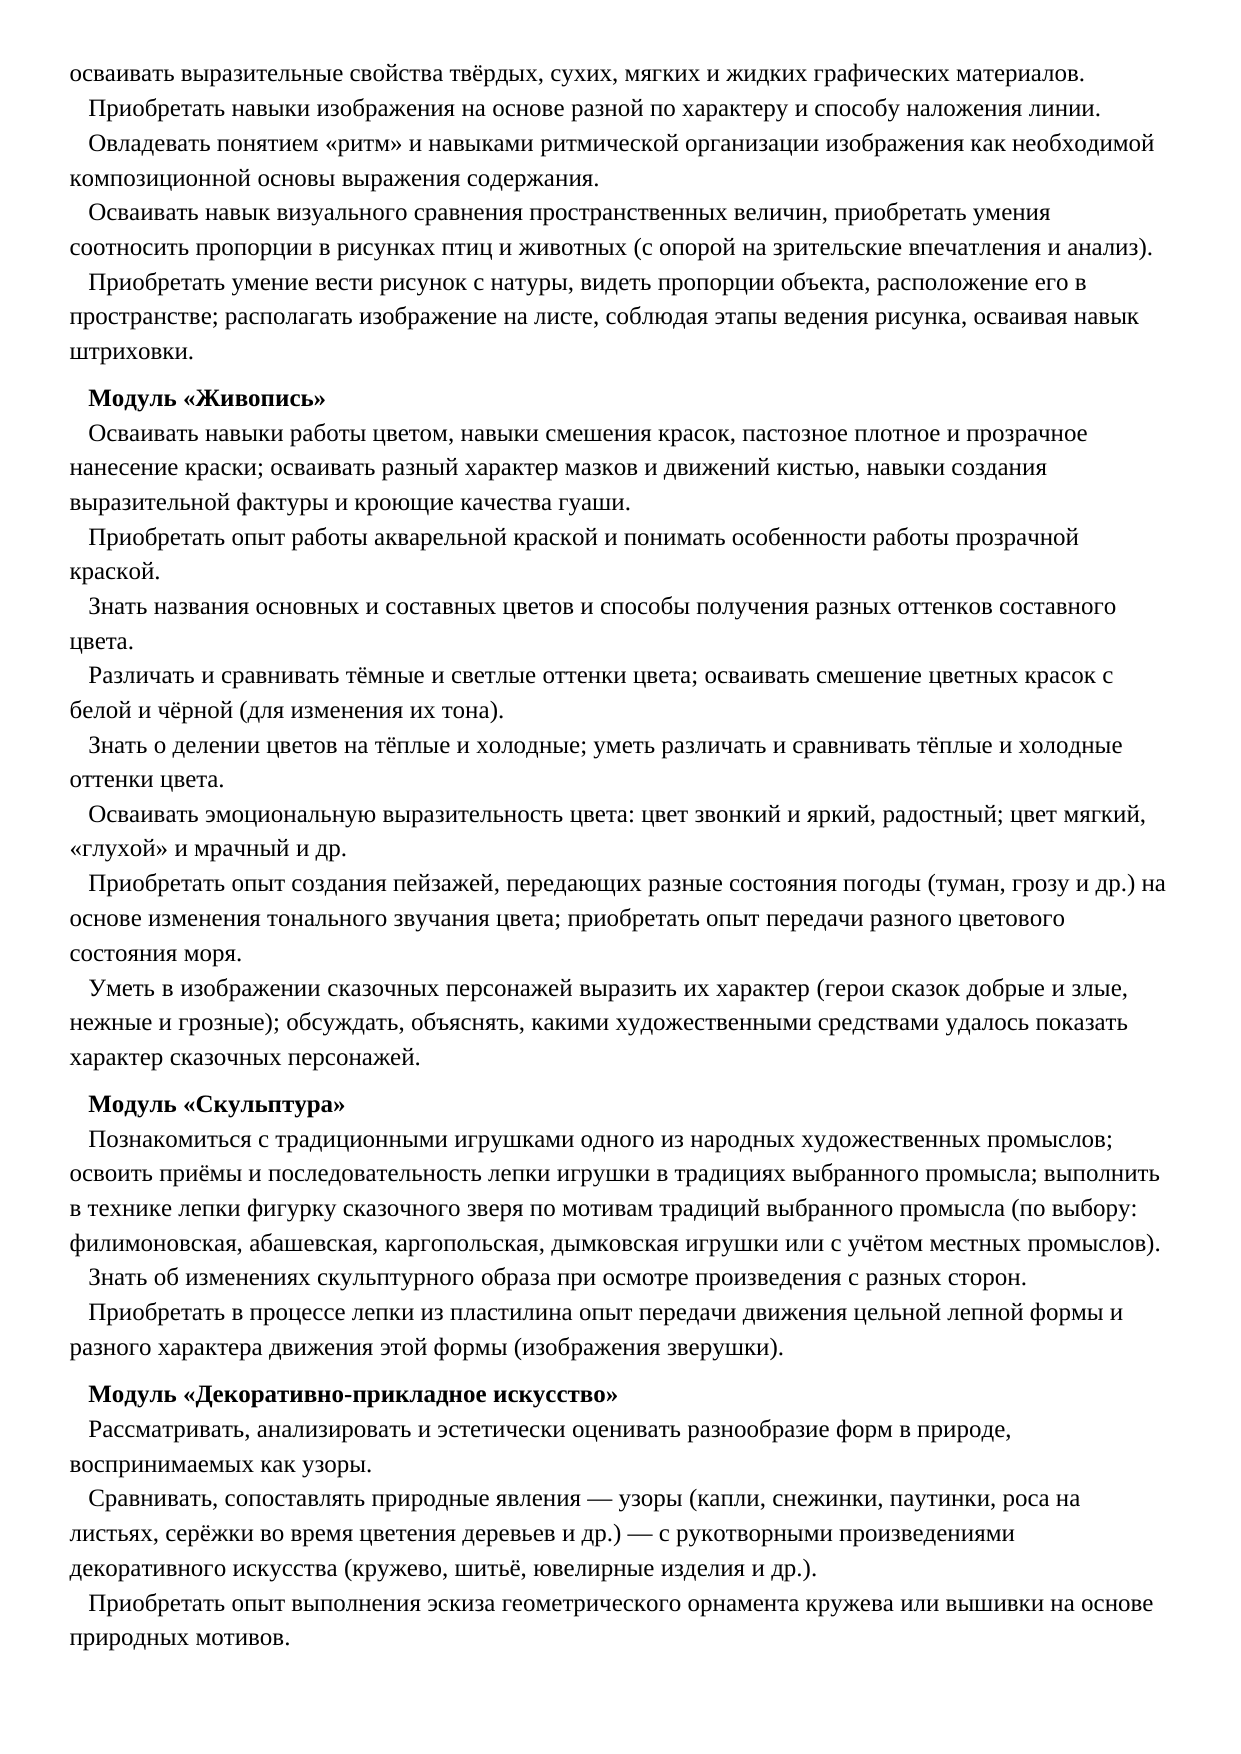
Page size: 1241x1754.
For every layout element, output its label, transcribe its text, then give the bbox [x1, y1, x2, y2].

text Знать о делении цветов на тёплые и холодные; уметь различать и сравнивать тёплые и холодные оттенки цвета. [69, 730, 1126, 793]
text Сравнивать, сопоставлять природные явления — узоры (капли, снежинки, паутинки, роса на листьях, серёжки во время цветения деревьев и др.) — с рукотворными произведениями декоративного искусства (кружево, шитьё, ювелирные изделия и др.). [69, 1483, 1083, 1582]
text Уметь в изображении сказочных персонажей выразить их характер (герои сказок добрые и злые, нежные и грозные); обсуждать, объяснять, какими художественными средствами удалось показать характер сказочных персонажей. [69, 973, 1129, 1071]
text Осваивать навык визуального сравнения пространственных величин, приобретать умения соотносить пропорции в рисунках птиц и животных (с опорой на зрительские впечатления и анализ). [69, 197, 1162, 261]
text Рассматривать, анализировать и эстетически оценивать разнообразие форм в природе, воспринимаемых как узоры. [69, 1414, 1014, 1478]
subtitle Модуль «Скульптура» [88, 1089, 1182, 1118]
text Познакомиться с традиционными игрушками одного из народных художественных промыслов; освоить приёмы и последовательность лепки игрушки в традициях выбранного промысла; выполнить в технике лепки фигурку сказочного зверя по мотивам традиций выбранного промысла (по выбору: филимоновская, абашевская, каргопольская, дымковская игрушки или с учётом местных промыслов). [69, 1124, 1163, 1257]
text Осваивать навыки работы цветом, навыки смешения красок, пастозное плотное и прозрачное нанесение краски; осваивать разный характер мазков и движений кистью, навыки создания выразительной фактуры и кроющие качества гуаши. [69, 418, 1091, 516]
text Приобретать в процессе лепки из пластилина опыт передачи движения цельной лепной формы и разного характера движения этой формы (изображения зверушки). [69, 1297, 1126, 1361]
text Приобретать опыт работы акварельной краской и понимать особенности работы прозрачной краской. [69, 522, 1082, 585]
text Приобретать умение вести рисунок с натуры, видеть пропорции объекта, расположение его в пространстве; располагать изображение на листе, соблюдая этапы ведения рисунка, осваивая навык штриховки. [69, 267, 1142, 365]
text Приобретать опыт создания пейзажей, передающих разные состояния погоды (туман, грозу и др.) на основе изменения тонального звучания цвета; приобретать опыт передачи разного цветового состояния моря. [69, 868, 1169, 967]
text осваивать выразительные свойства твёрдых, сухих, мягких и жидких графических материалов. Приобретать навыки изображения на основе разной по характеру и способу наложения линии. [69, 58, 1182, 122]
text Знать названия основных и составных цветов и способы получения разных оттенков составного цвета. [69, 591, 1119, 654]
text Овладевать понятием «ритм» и навыками ритмической организации изображения как необходимой композиционной основы выражения содержания. [69, 128, 1158, 191]
text Осваивать эмоциональную выразительность цвета: цвет звонкий и яркий, радостный; цвет мягкий, [88, 799, 1182, 828]
text Различать и сравнивать тёмные и светлые оттенки цвета; осваивать смешение цветных красок с белой и чёрной (для изменения их тона). [69, 660, 1162, 724]
subtitle Модуль «Декоративно-прикладное искусство» [88, 1379, 1182, 1408]
text «глухой» и мрачный и др. [69, 833, 1182, 862]
text Приобретать опыт выполнения эскиза геометрического орнамента кружева или вышивки на основе природных мотивов. [69, 1588, 1157, 1651]
text Знать об изменениях скульптурного образа при осмотре произведения с разных сторон. [88, 1263, 1182, 1291]
subtitle Модуль «Живопись» [88, 383, 1182, 411]
